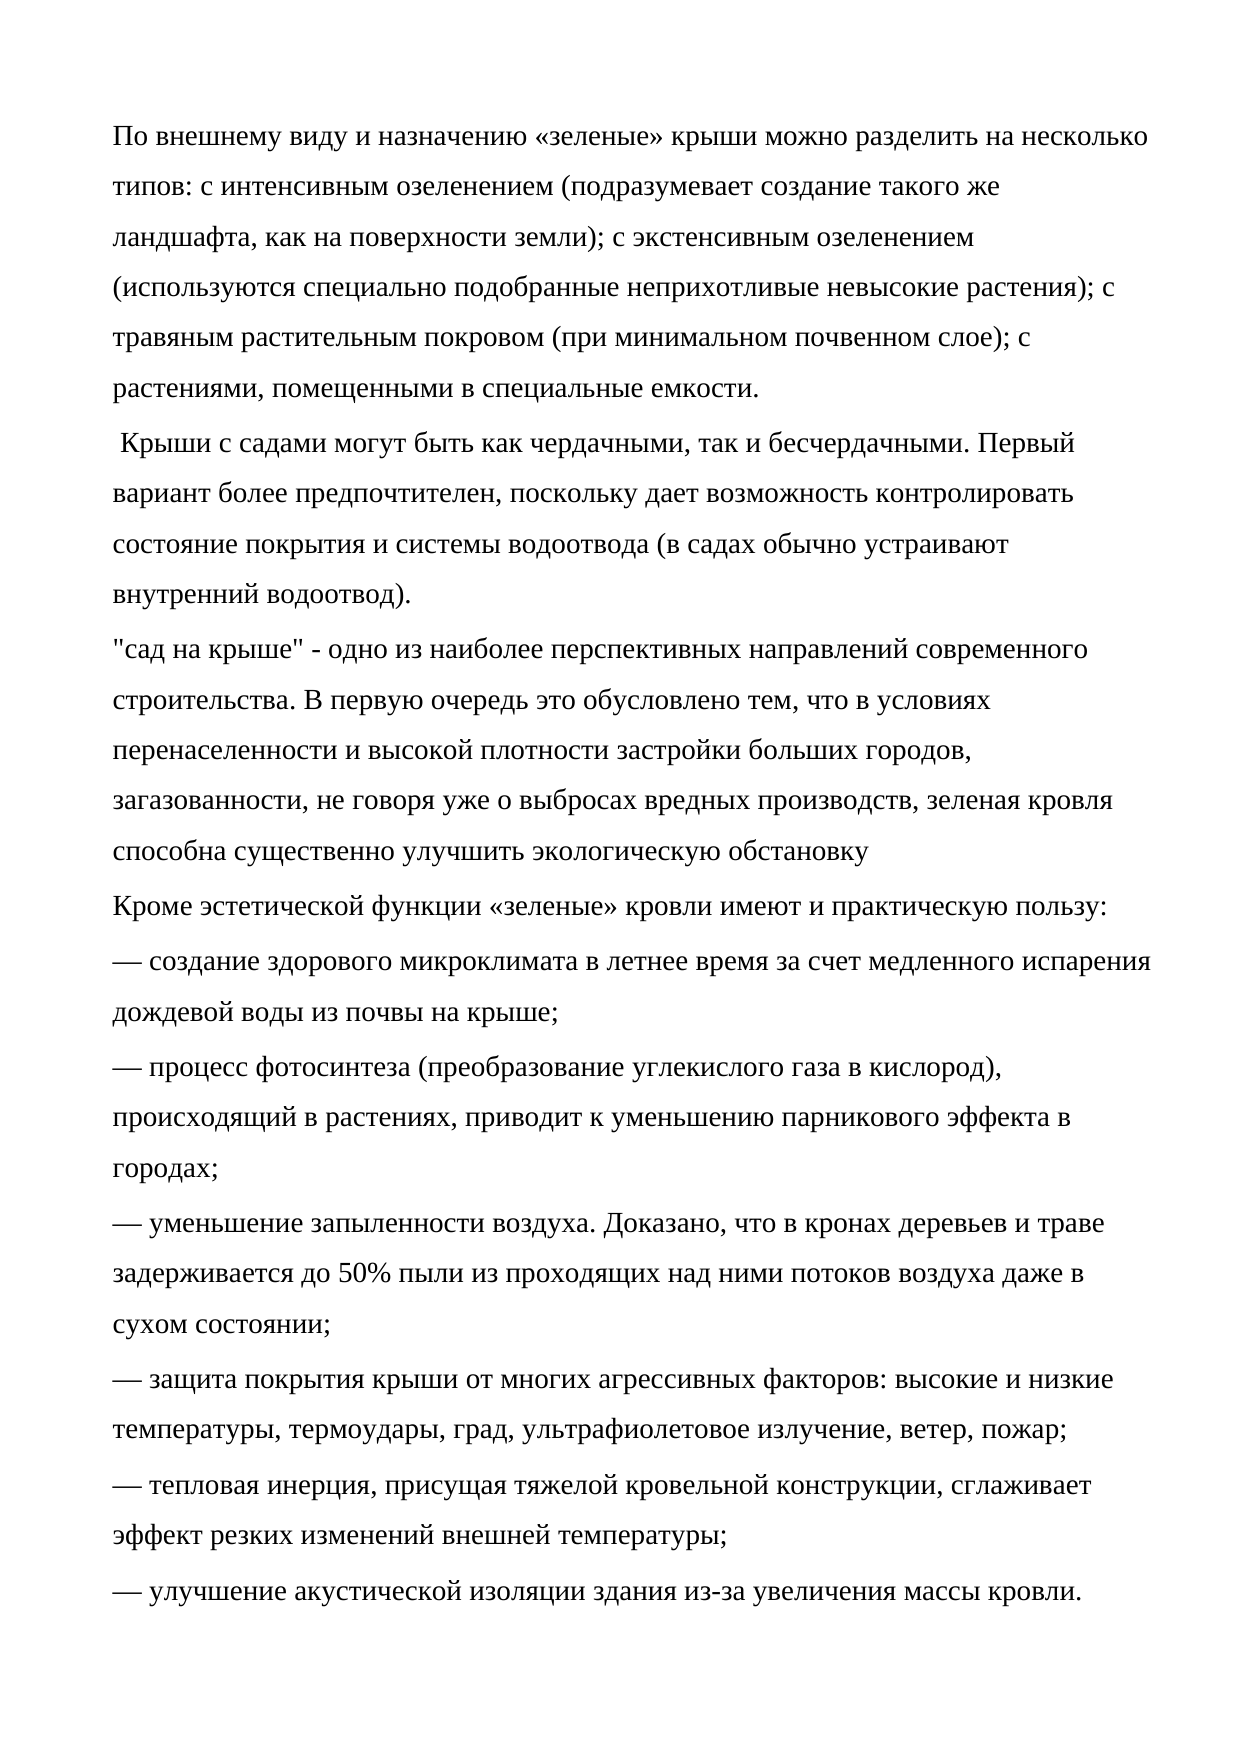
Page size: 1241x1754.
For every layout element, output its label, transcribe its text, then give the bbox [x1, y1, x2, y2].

text Кроме эстетической функции «зеленые» кровли имеют и практическую пользу: [112, 888, 1152, 922]
text — улучшение акустической изоляции здания из-за увеличения массы кровли. [112, 1573, 1152, 1606]
text — процесс фотосинтеза (преобразование углекислого газа в кислород), происходящий в растениях, приводит к уменьшению парникового эффекта в городах; [112, 1049, 1152, 1183]
text Крыши с садами могут быть как чердачными, так и бесчердачными. Первый вариант более предпочтителен, поскольку дает возможность контролировать состояние покрытия и системы водоотвода (в садах обычно устраивают внутренний водоотвод). [112, 425, 1152, 609]
text По внешнему виду и назначению «зеленые» крыши можно разделить на несколько типов: с интенсивным озеленением (подразумевает создание такого же ландшафта, как на поверхности земли); с экстенсивным озеленением (используются специально подобранные неприхотливые невысокие растения); с травяным растительным покровом (при минимальном почвенном слое); с растениями, помещенными в специальные емкости. [112, 118, 1152, 403]
text "сад на крыше" - одно из наиболее перспективных направлений современного строительства. В первую очередь это обусловлено тем, что в условиях перенаселенности и высокой плотности застройки больших городов, загазованности, не говоря уже о выбросах вредных производств, зеленая кровля способна существенно улучшить экологическую обстановку [112, 631, 1152, 866]
text — создание здорового микроклимата в летнее время за счет медленного испарения дождевой воды из почвы на крыше; [112, 943, 1152, 1027]
text — тепловая инерция, присущая тяжелой кровельной конструкции, сглаживает эффект резких изменений внешней температуры; [112, 1467, 1152, 1551]
text — защита покрытия крыши от многих агрессивных факторов: высокие и низкие температуры, термоудары, град, ультрафиолетовое излучение, ветер, пожар; [112, 1361, 1152, 1445]
text — уменьшение запыленности воздуха. Доказано, что в кронах деревьев и траве задерживается до 50% пыли из проходящих над ними потоков воздуха даже в сухом состоянии; [112, 1205, 1152, 1339]
